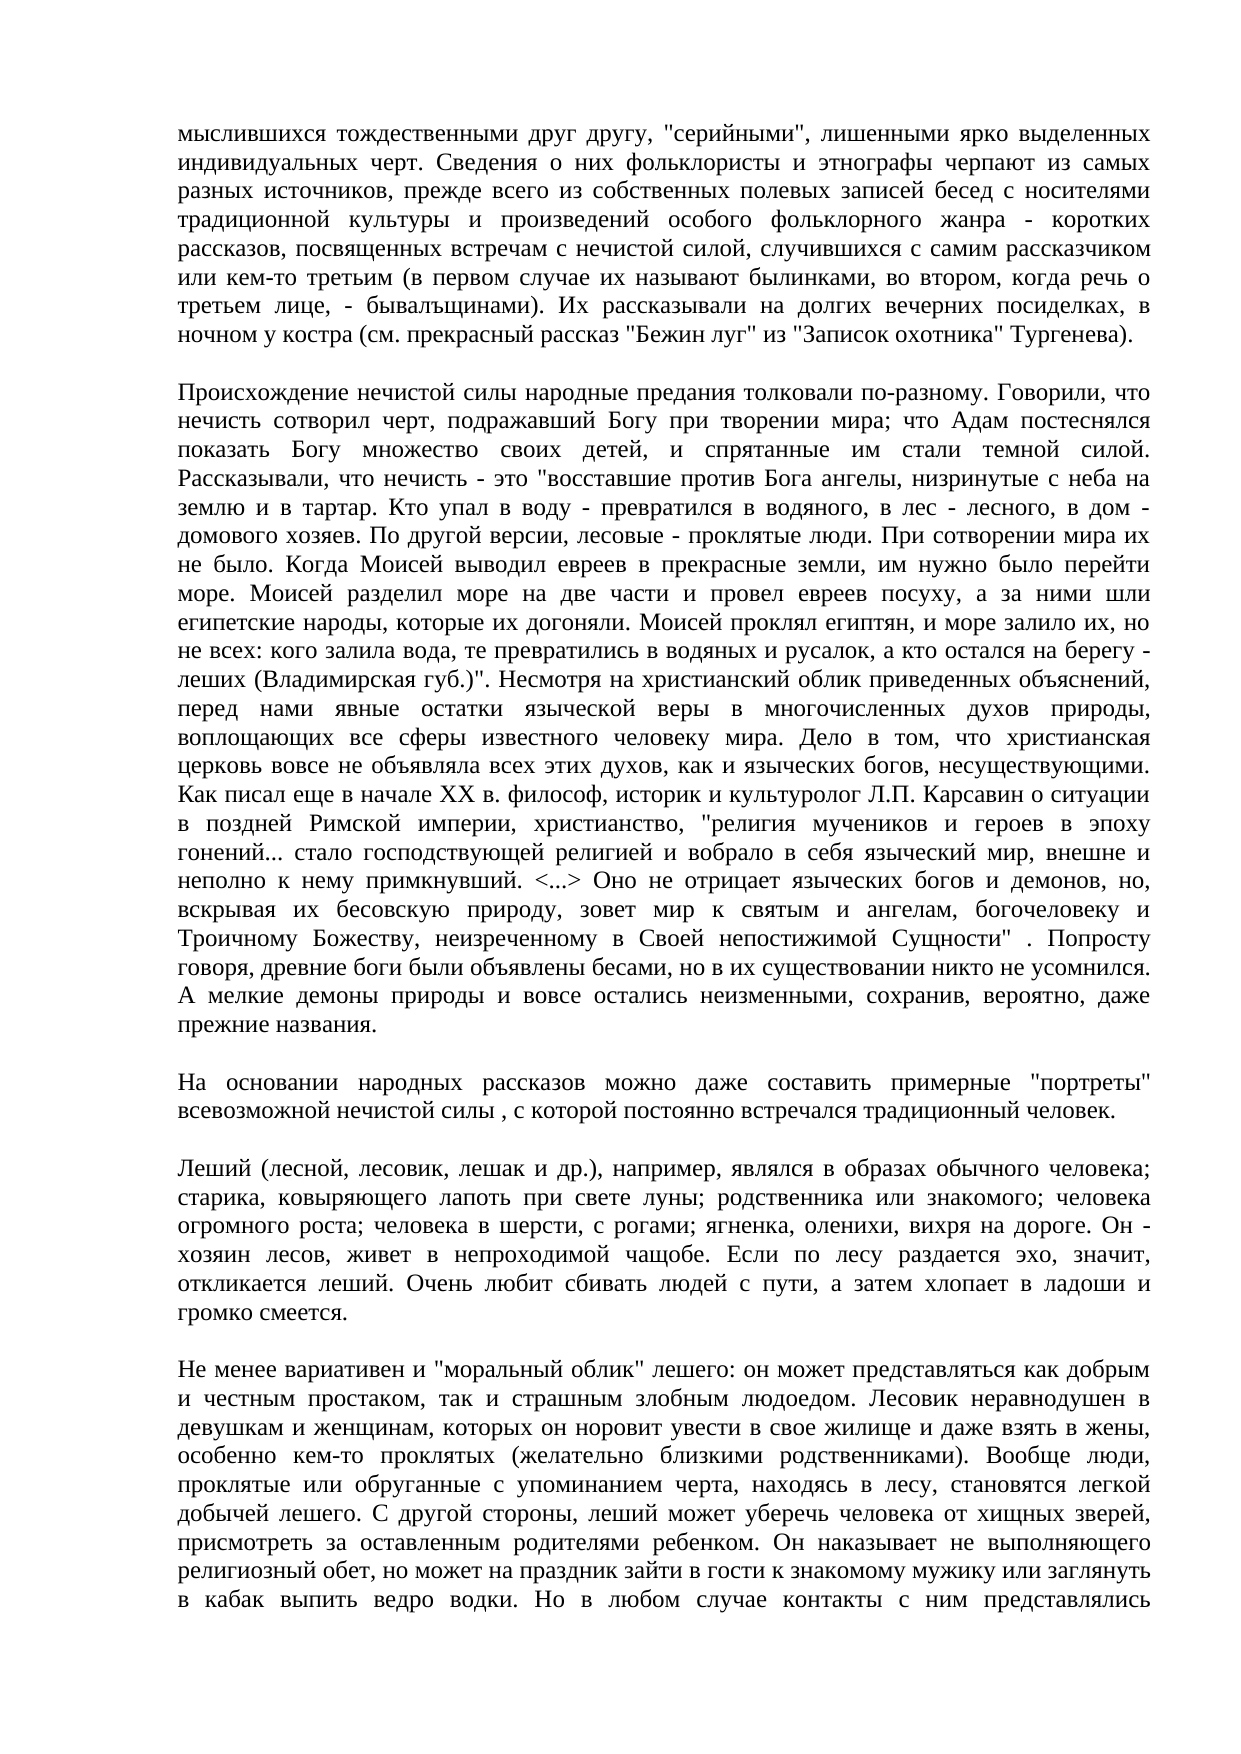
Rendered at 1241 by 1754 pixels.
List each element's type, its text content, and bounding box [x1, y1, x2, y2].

text На основании народных рассказов можно даже составить примерные "портреты" всевозможной нечистой силы , с которой постоянно встречался традиционный человек. [177, 1067, 1152, 1124]
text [177, 1354, 1152, 1613]
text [177, 118, 1152, 348]
text Леший (лесной, лесовик, лешак и др.), например, являлся в образах обычного человека; старика, ковыряющего лапоть при свете луны; родственника или знакомого; человека огромного роста; человека в шерсти, с рогами; ягненка, оленихи, вихря на дороге. Он - хозяин лесов, живет в непроходимой чащобе. Если по лесу раздается эхо, значит, откликается леший. Очень любит сбивать людей с пути, а затем хлопает в ладоши и громко смеется. [177, 1153, 1152, 1326]
text Происхождение нечистой силы народные предания толковали по-разному. Говорили, что нечисть сотворил черт, подражавший Богу при творении мира; что Адам постеснялся показать Богу множество своих детей, и спрятанные им стали темной силой. Рассказывали, что нечисть - это "восставшие против Бога ангелы, низринутые с неба на землю и в тартар. Кто упал в воду - превратился в водяного, в лес - лесного, в дом - домового хозяев. По другой версии, лесовые - проклятые люди. При сотворении мира их не было. Когда Моисей выводил евреев в прекрасные земли, им нужно было перейти море. Моисей разделил море на две части и провел евреев посуху, а за ними шли египетские народы, которые их догоняли. Моисей проклял египтян, и море залило их, но не всех: кого залила вода, те превратились в водяных и русалок, а кто остался на берегу - леших (Владимирская губ.)". Несмотря на христианский облик приведенных объяснений, перед нами явные остатки языческой веры в многочисленных духов природы, воплощающих все сферы известного человеку мира. Дело в том, что христианская церковь вовсе не объявляла всех этих духов, как и языческих богов, несуществующими. Как писал еще в начале XX в. философ, историк и культуролог Л.П. Карсавин о ситуации в поздней Римской империи, христианство, "религия мучеников и героев в эпоху гонений... стало господствующей религией и вобрало в себя языческий мир, внешне и неполно к нему примкнувший. <...> Оно не отрицает языческих богов и демонов, но, вскрывая их бесовскую природу, зовет мир к святым и ангелам, богочеловеку и Троичному Божеству, неизреченному в Своей непостижимой Сущности" . Попросту говоря, древние боги были объявлены бесами, но в их существовании никто не усомнился. А мелкие демоны природы и вовсе остались неизменными, сохранив, вероятно, даже прежние названия. [177, 377, 1152, 1038]
